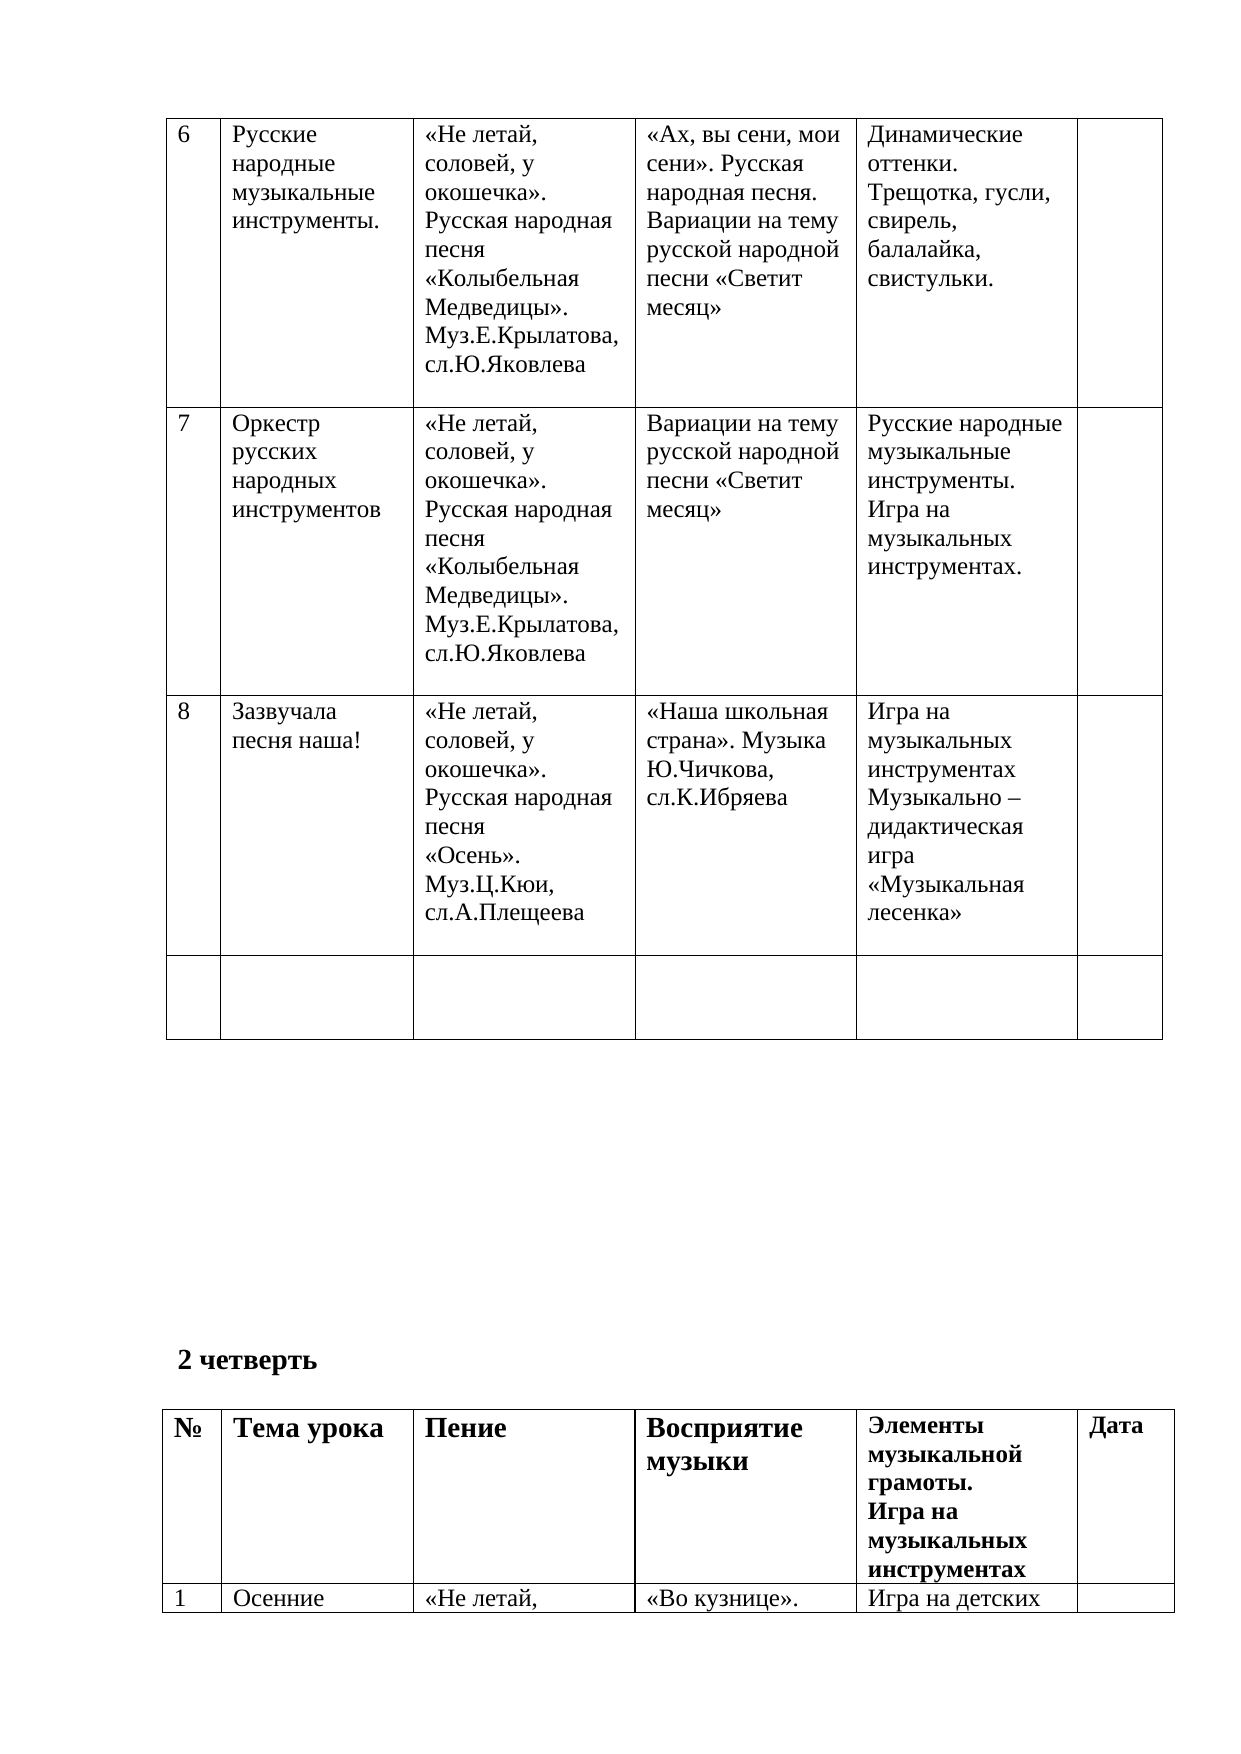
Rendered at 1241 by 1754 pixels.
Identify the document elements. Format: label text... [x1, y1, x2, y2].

table_cell [1078, 1584, 1174, 1612]
table_cell Осенние мелодии. [222, 1584, 413, 1612]
table_header Дата [1078, 1410, 1174, 1582]
table_header Элементы музыкальной грамоты. Игра на музыкальных инструментах [857, 1410, 1077, 1582]
table_cell 7 [167, 408, 220, 695]
table_cell 6 [167, 119, 220, 407]
table_cell «Не летай, соловей, у окошечка». Русская народная песня «Колыбельная Медведицы». Муз.Е.Крылатова, сл.Ю.Яковлева [414, 119, 635, 407]
table_cell «Наша школьная страна». Музыка Ю.Чичкова, сл.К.Ибряева [636, 696, 856, 955]
table_header Тема урока [222, 1410, 413, 1582]
table_cell «Ах, вы сени, мои сени». Русская народная песня. Вариации на тему русской народной песни «Светит месяц» [636, 119, 856, 407]
table_cell [857, 956, 1077, 1039]
table_cell 1 [163, 1584, 221, 1612]
table_cell Русские народные музыкальные инструменты. Игра на музыкальных инструментах. [857, 408, 1077, 695]
table_cell [1078, 956, 1162, 1039]
table_header Восприятие музыки [636, 1410, 856, 1582]
table_cell [414, 956, 635, 1039]
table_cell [414, 1584, 634, 1612]
table_cell Оркестр русских народных инструментов [221, 408, 413, 695]
table_cell Русские народные музыкальные инструменты. [221, 119, 413, 407]
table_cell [636, 1584, 856, 1612]
table_cell 8 [167, 696, 220, 955]
table_cell Зазвучала песня наша! [221, 696, 413, 955]
table_cell Игра на музыкальных инструментах Музыкально – дидактическая игра «Музыкальная лесенка» [857, 696, 1077, 955]
table_cell [221, 956, 413, 1039]
table_cell «Не летай, соловей, у окошечка». Русская народная песня «Осень». Муз.Ц.Кюи, сл.А.Плещеева [414, 696, 635, 955]
table_cell Вариации на тему русской народной песни «Светит месяц» [636, 408, 856, 695]
table_cell [636, 956, 856, 1039]
table_cell [1078, 696, 1162, 955]
table_header № [163, 1410, 221, 1582]
table_cell [1078, 119, 1162, 407]
table_cell «Не летай, соловей, у окошечка». Русская народная песня «Колыбельная Медведицы». Муз.Е.Крылатова, сл.Ю.Яковлева [414, 408, 635, 695]
text 2 четверть [177, 1342, 1152, 1375]
table_cell Динамические оттенки. Трещотка, гусли, свирель, балалайка, свистульки. [857, 119, 1077, 407]
table_cell [1078, 408, 1162, 695]
table_cell [167, 956, 220, 1039]
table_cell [857, 1584, 1077, 1612]
table_header Пение [414, 1410, 634, 1582]
